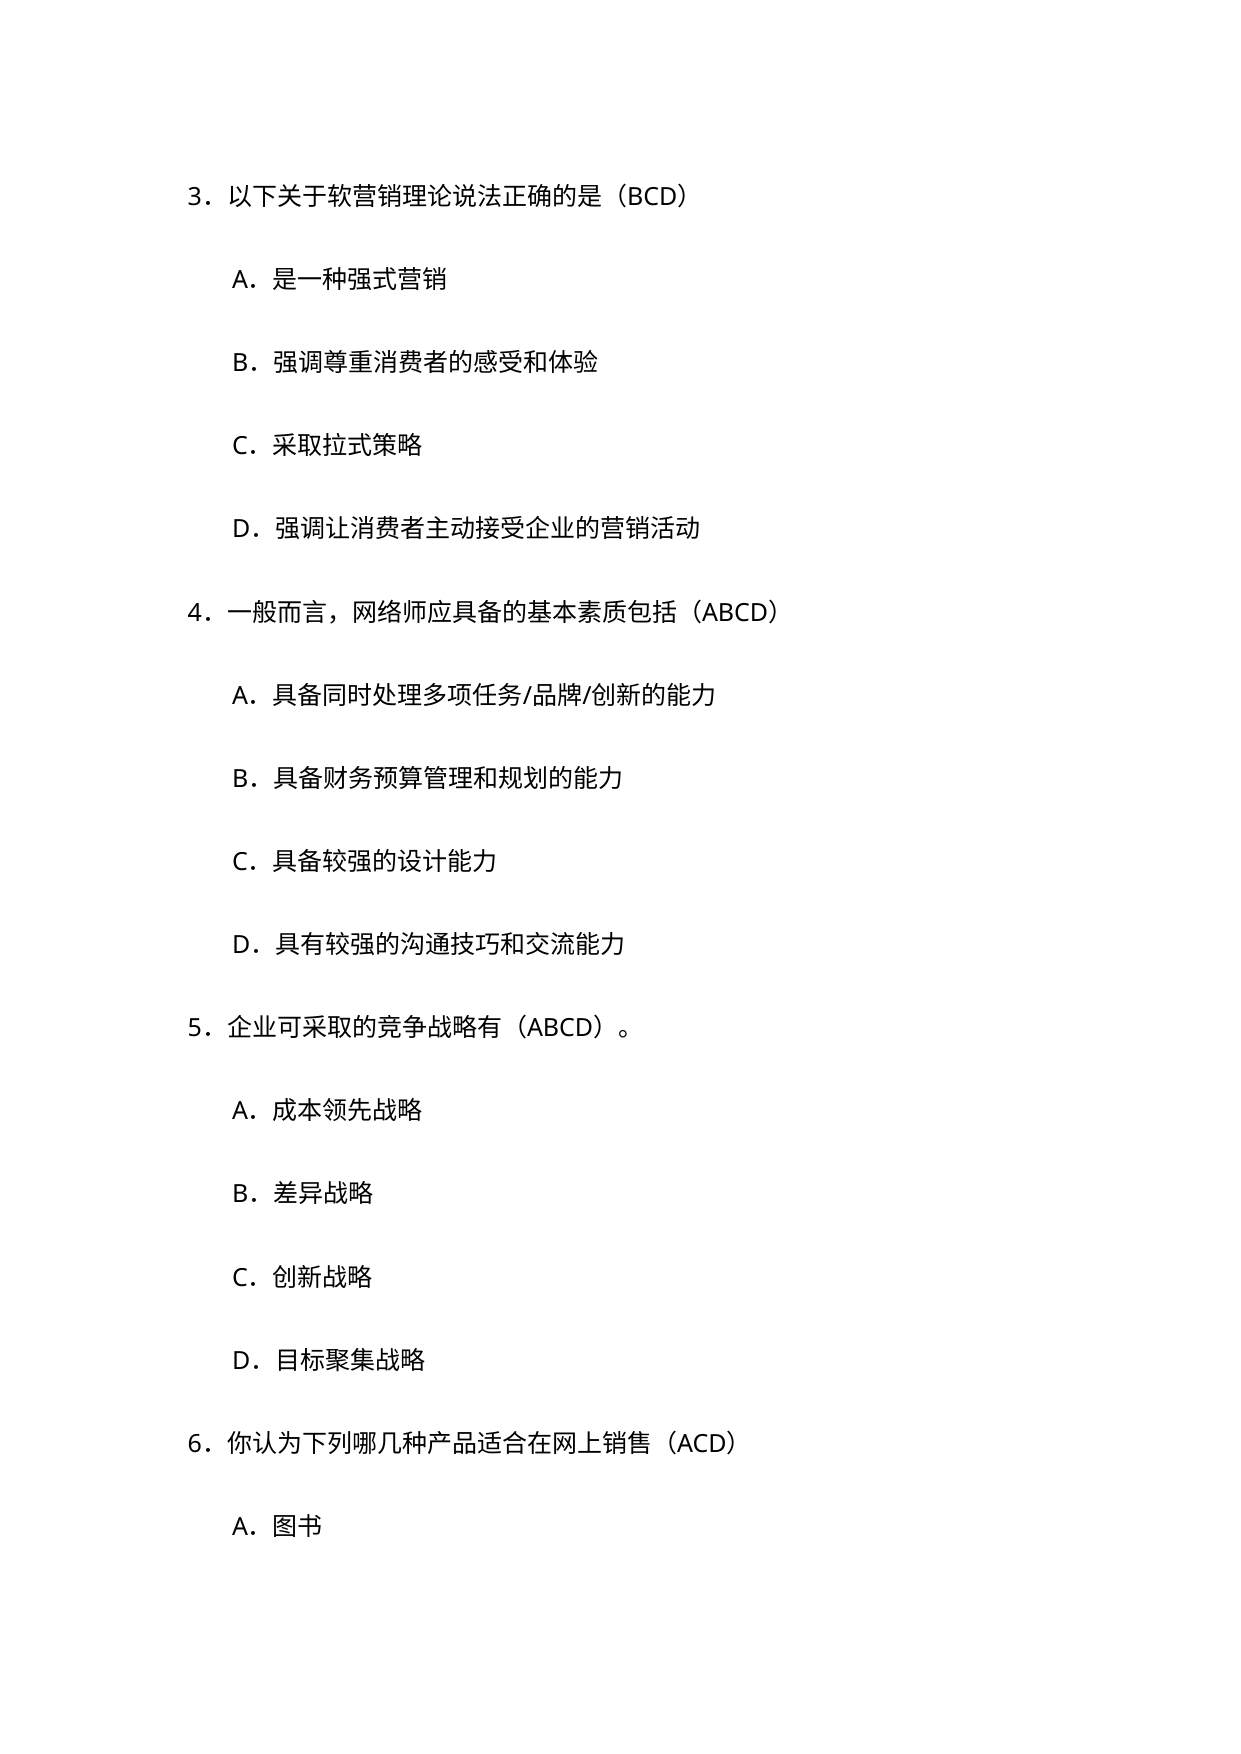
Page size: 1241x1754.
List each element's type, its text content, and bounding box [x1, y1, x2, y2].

text 5．企业可采取的竞争战略有（ABCD）。 [187, 993, 1053, 1058]
text B．差异战略 [187, 1159, 1053, 1224]
text 4．一般而言，网络师应具备的基本素质包括（ABCD） [187, 578, 1053, 643]
text A．成本领先战略 [187, 1076, 1053, 1141]
text D．具有较强的沟通技巧和交流能力 [187, 910, 1053, 975]
text C．采取拉式策略 [187, 411, 1053, 476]
text A．具备同时处理多项任务/品牌/创新的能力 [187, 661, 1053, 726]
text C．具备较强的设计能力 [187, 827, 1053, 892]
text A．是一种强式营销 [187, 245, 1053, 310]
text 3．以下关于软营销理论说法正确的是（BCD） [187, 162, 1053, 227]
text 6．你认为下列哪几种产品适合在网上销售（ACD） [187, 1409, 1053, 1474]
text C．创新战略 [187, 1243, 1053, 1308]
text D．目标聚集战略 [187, 1326, 1053, 1391]
text B．强调尊重消费者的感受和体验 [187, 328, 1053, 393]
text D．强调让消费者主动接受企业的营销活动 [187, 494, 1053, 559]
text B．具备财务预算管理和规划的能力 [187, 744, 1053, 809]
text A．图书 [187, 1492, 1053, 1557]
